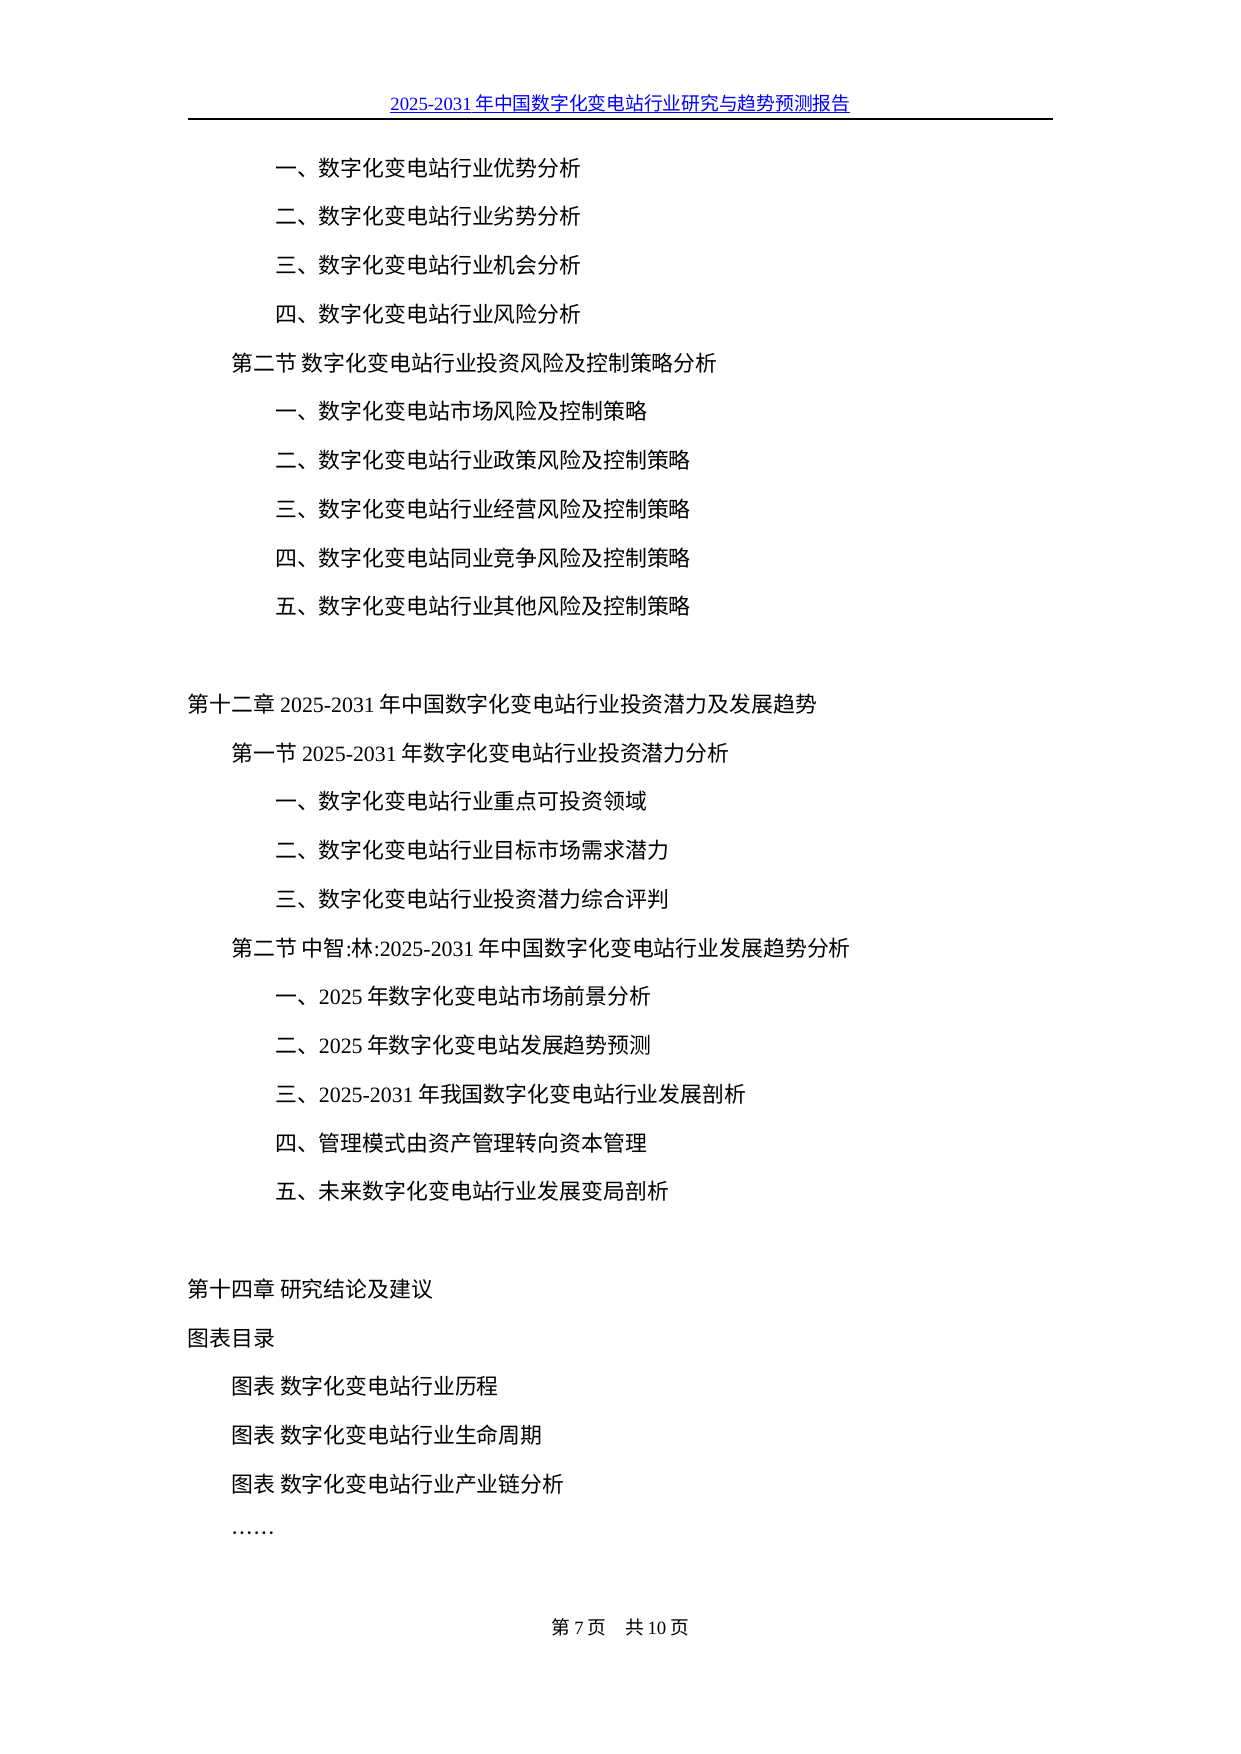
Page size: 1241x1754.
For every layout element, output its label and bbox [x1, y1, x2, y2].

text [187, 150, 1053, 1548]
